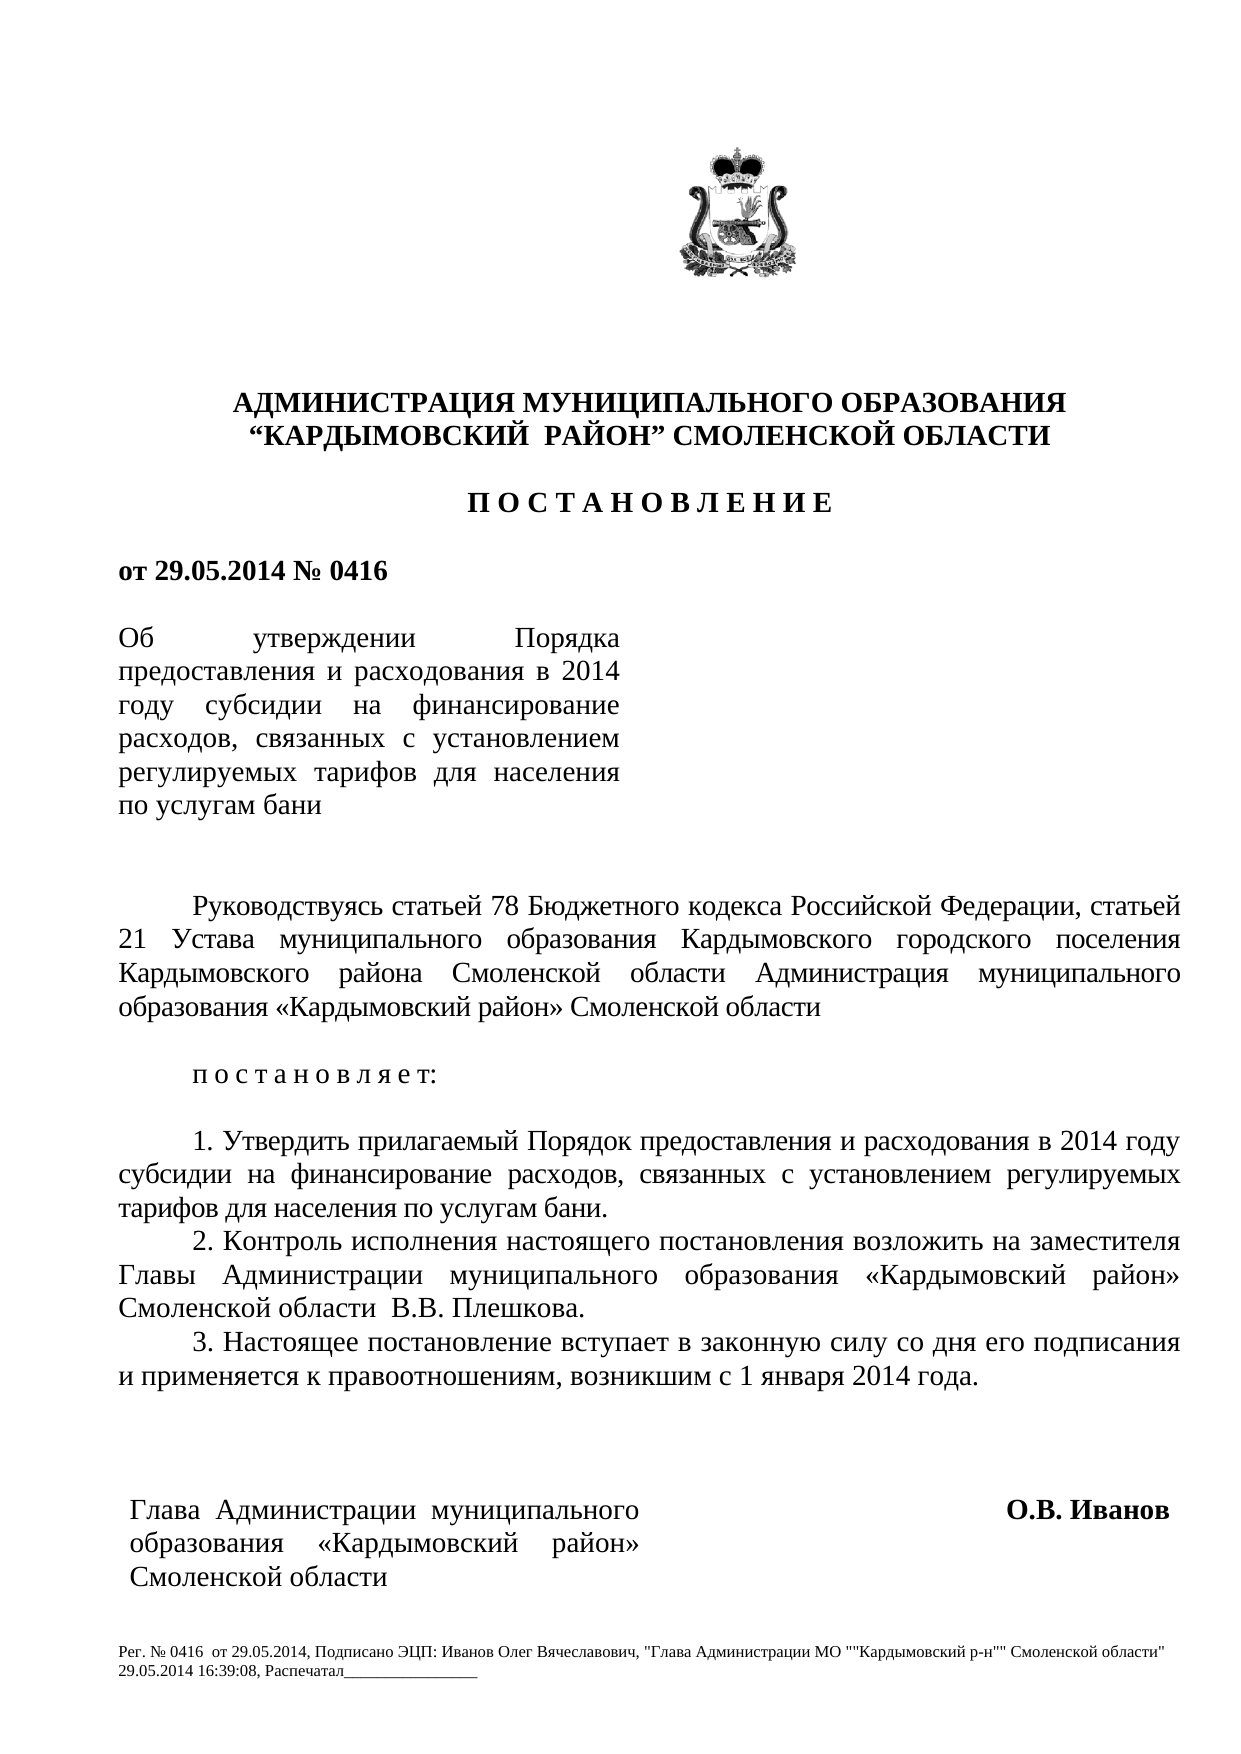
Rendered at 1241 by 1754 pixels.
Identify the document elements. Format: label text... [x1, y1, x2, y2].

text АДМИНИСТРАЦИЯ МУНИЦИПАЛЬНОГО ОБРАЗОВАНИЯ [118, 385, 1181, 418]
picture [673, 146, 802, 287]
table_header О.В. Иванов [651, 1492, 1181, 1592]
text 1. Утвердить прилагаемый Порядок предоставления и расходования в 2014 году субсидии на финансирование расходов, связанных с установлением регулируемых тарифов для населения по услугам бани. [118, 1123, 1181, 1223]
text “КАРДЫМОВСКИЙ РАЙОН” СМОЛЕНСКОЙ ОБЛАСТИ [118, 418, 1181, 452]
text от 29.05.2014 № 0416 [118, 553, 1181, 586]
text 3. Настоящее постановление вступает в законную силу со дня его подписания и применяется к правоотношениям, возникшим с 1 января 2014 года. [118, 1324, 1181, 1391]
text 2. Контроль исполнения настоящего постановления возложить на заместителя Главы Администрации муниципального образования «Кардымовский район» Смоленской области В.В. Плешкова. [118, 1223, 1181, 1324]
table_header Глава Администрации муниципального образования «Кардымовский район» Смоленской области [118, 1492, 651, 1592]
text п о с т а н о в л я е т: [118, 1056, 1181, 1089]
text П О С Т А Н О В Л Е Н И Е [118, 486, 1181, 519]
text Об утверждении Порядка предоставления и расходования в 2014 году субсидии на финансирование расходов, связанных с установлением регулируемых тарифов для населения по услугам бани [118, 620, 620, 821]
text Руководствуясь статьей 78 Бюджетного кодекса Российской Федерации, статьей 21 Устава муниципального образования Кардымовского городского поселения Кардымовского района Смоленской области Администрация муниципального образования «Кардымовский район» Смоленской области [118, 888, 1181, 1022]
